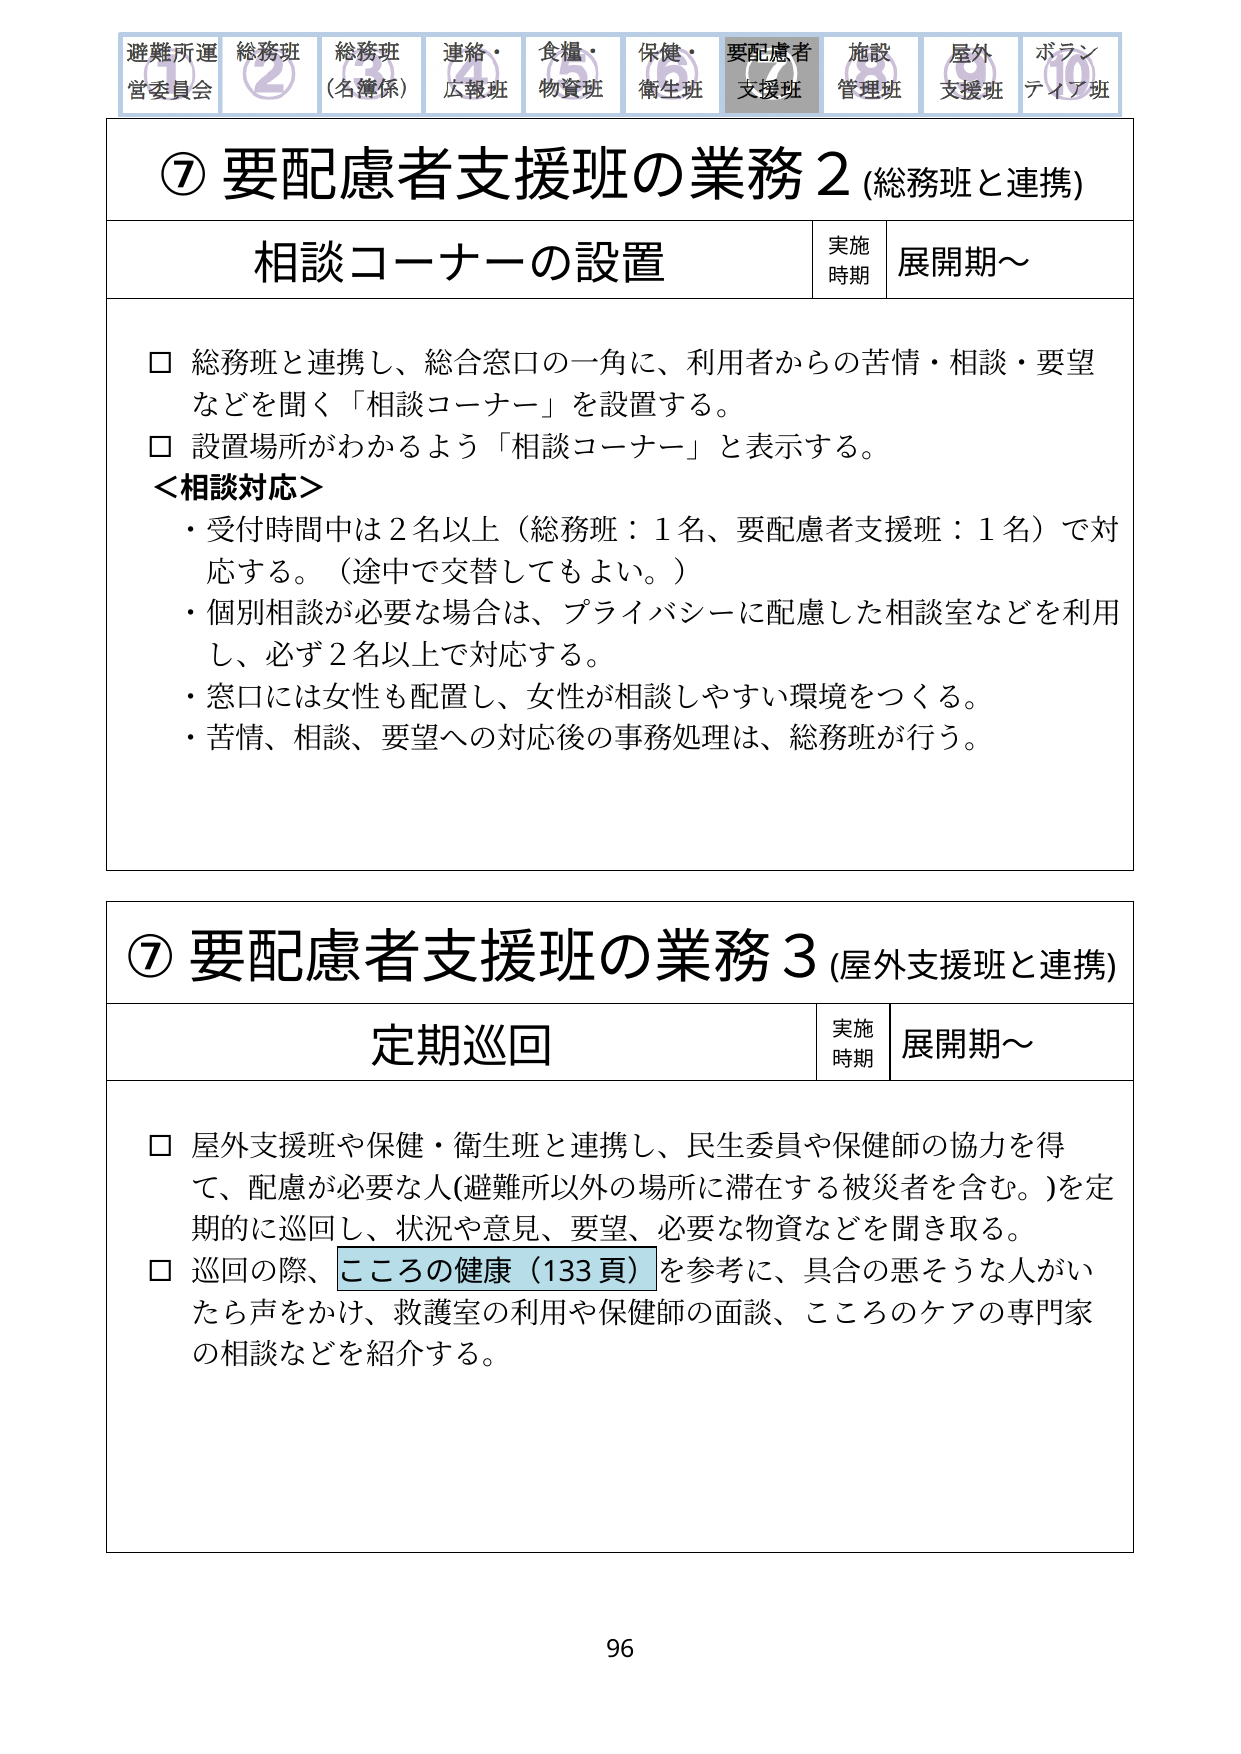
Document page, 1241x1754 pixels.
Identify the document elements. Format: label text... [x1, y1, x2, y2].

picture [118, 32, 1123, 117]
table_cell 実施時期 [817, 1004, 889, 1080]
table_cell 展開期～ [887, 221, 1133, 298]
table_cell 総務班と連携し、総合窓口の一角に、利用者からの苦情・相談・要望などを聞く「相談コーナー」を設置する。 設置場所がわかるよう「相談コーナー」と表示する。 ＜相談対応＞ ・受付時間中は２名以上（総務班：１名、要配慮者支援班：１名）で対応する。（途中で交替してもよい。） ・個別相談が必要な場合は、プライバシーに配慮した相談室などを利用し、必ず２名以上で対応する。 ・窓口には女性も配置し、女性が相談しやすい環境をつくる。 ・苦情、相談、要望への対応後の事務処理は、総務班が行う。 [107, 299, 1133, 870]
table_header ⑦要配慮者支援班の業務２(総務班と連携) [107, 119, 1133, 220]
table_cell 屋外支援班や保健・衛生班と連携し、民生委員や保健師の協力を得て、配慮が必要な人(避難所以外の場所に滞在する被災者を含む。)を定期的に巡回し、状況や意見、要望、必要な物資などを聞き取る。 巡回の際、こころの健康（133頁）を参考に、具合の悪そうな人がいたら声をかけ、救護室の利用や保健師の面談、こころのケアの専門家の相談などを紹介する。 [107, 1081, 1133, 1552]
table_cell 実施時期 [813, 221, 886, 298]
table_cell 定期巡回 [107, 1004, 816, 1080]
table_cell 展開期～ [891, 1004, 1133, 1080]
table_header ⑦要配慮者支援班の業務３(屋外支援班と連携) [107, 902, 1133, 1003]
table_cell 相談コーナーの設置 [107, 221, 812, 298]
